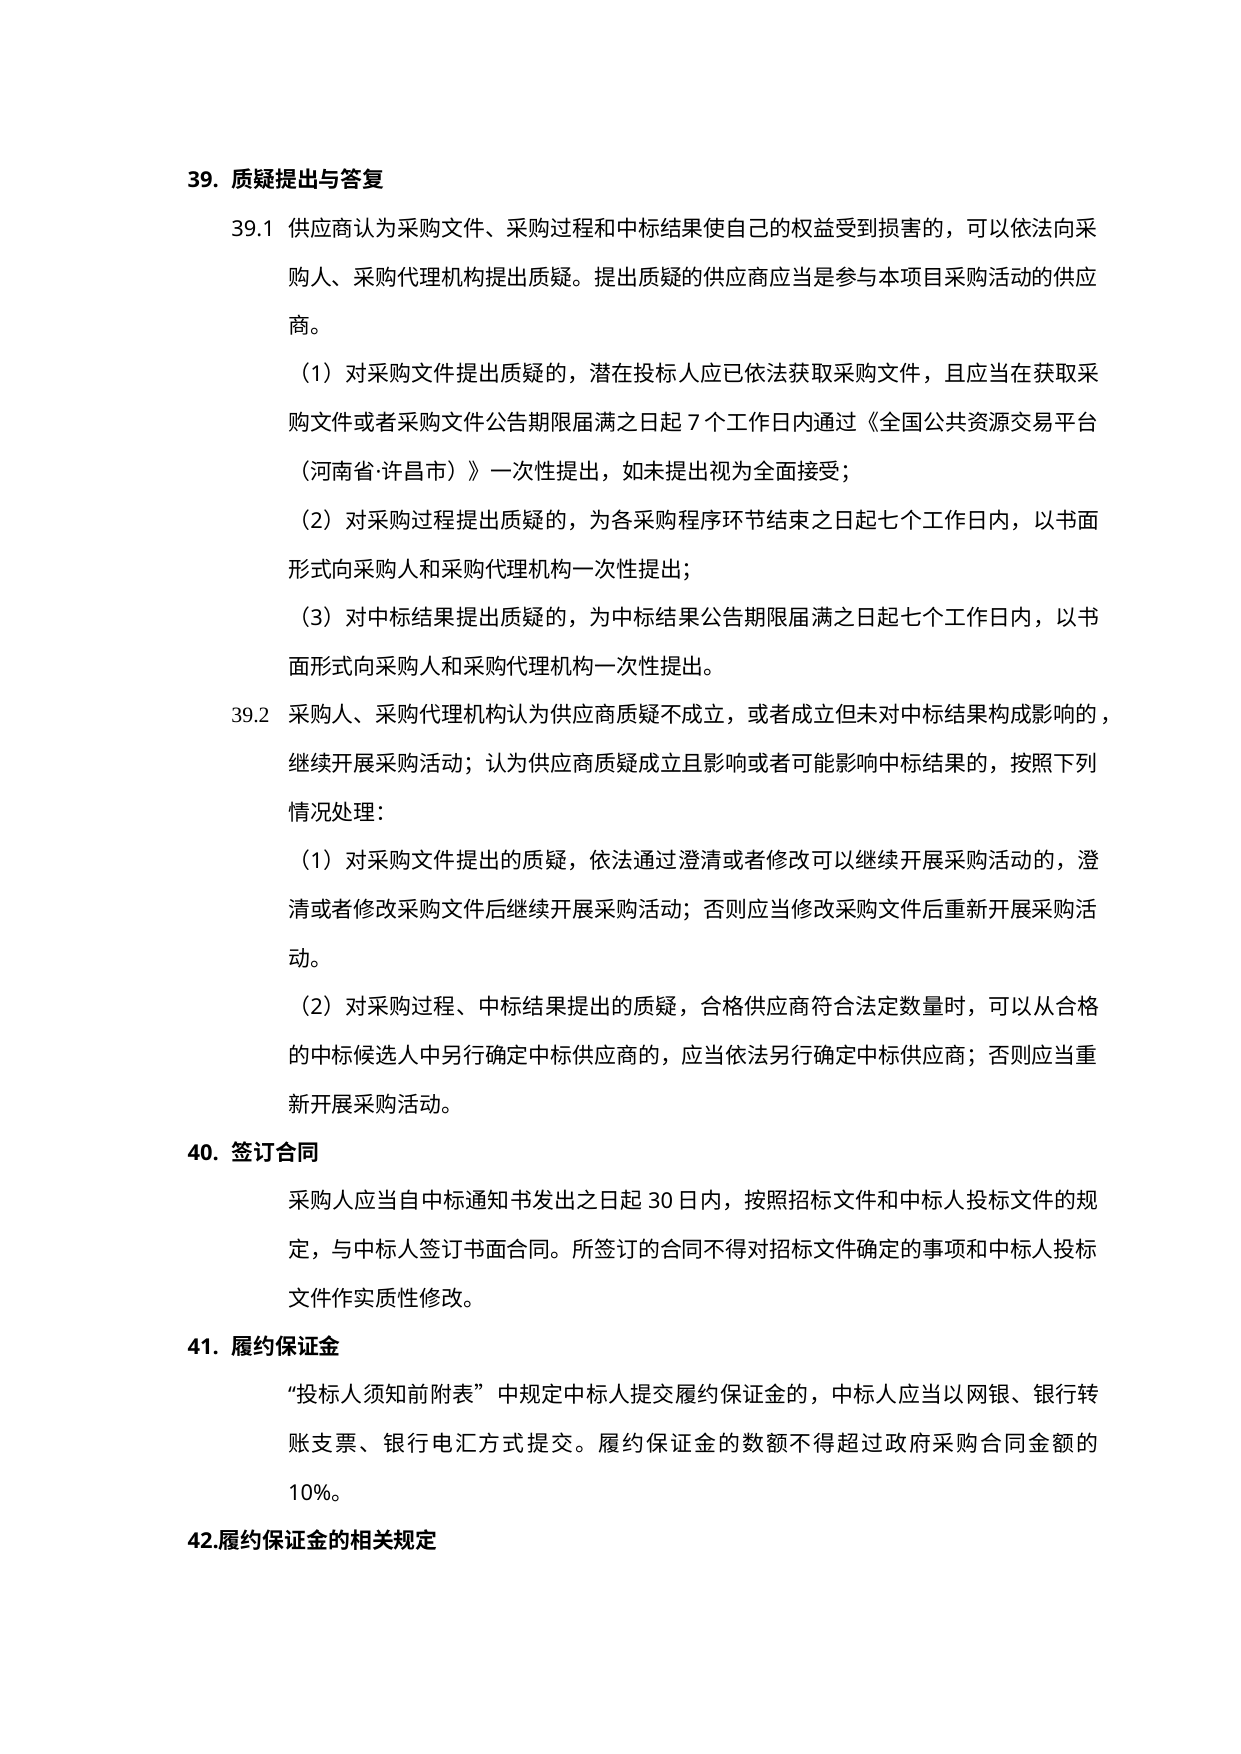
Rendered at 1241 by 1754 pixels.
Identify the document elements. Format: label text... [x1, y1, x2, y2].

text 采购人应当自中标通知书发出之日起30日内，按照招标文件和中标人投标文件的规定，与中标人签订书面合同。所签订的合同不得对招标文件确定的事项和中标人投标文件作实质性修改。 [288, 1183, 1100, 1313]
list 采购人、采购代理机构认为供应商质疑不成立，或者成立但未对中标结果构成影响的，继续开展采购活动；认为供应商质疑成立且影响或者可能影响中标结果的，按照下列情况处理： [231, 697, 1100, 827]
text “投标人须知前附表”中规定中标人提交履约保证金的，中标人应当以网银、银行转账支票、银行电汇方式提交。履约保证金的数额不得超过政府采购合同金额的10%。 [288, 1377, 1100, 1507]
list 42.履约保证金的相关规定 [187, 1523, 1100, 1555]
list 供应商认为采购文件、采购过程和中标结果使自己的权益受到损害的，可以依法向采购人、采购代理机构提出质疑。提出质疑的供应商应当是参与本项目采购活动的供应商。 [231, 210, 1100, 340]
text （2）对采购过程、中标结果提出的质疑，合格供应商符合法定数量时，可以从合格的中标候选人中另行确定中标供应商的，应当依法另行确定中标供应商；否则应当重新开展采购活动。 [288, 989, 1100, 1119]
list 质疑提出与答复 [187, 162, 1100, 194]
list 履约保证金 [187, 1329, 1100, 1361]
list 签订合同 [187, 1134, 1100, 1167]
text （1）对采购文件提出质疑的，潜在投标人应已依法获取采购文件，且应当在获取采购文件或者采购文件公告期限届满之日起7个工作日内通过《全国公共资源交易平台（河南省·许昌市）》一次性提出，如未提出视为全面接受； （2）对采购过程提出质疑的，为各采购程序环节结束之日起七个工作日内，以书面形式向采购人和采购代理机构一次性提出； （3）对中标结果提出质疑的，为中标结果公告期限届满之日起七个工作日内，以书面形式向采购人和采购代理机构一次性提出。 [288, 356, 1100, 681]
text （1）对采购文件提出的质疑，依法通过澄清或者修改可以继续开展采购活动的，澄清或者修改采购文件后继续开展采购活动；否则应当修改采购文件后重新开展采购活动。 [288, 843, 1100, 973]
